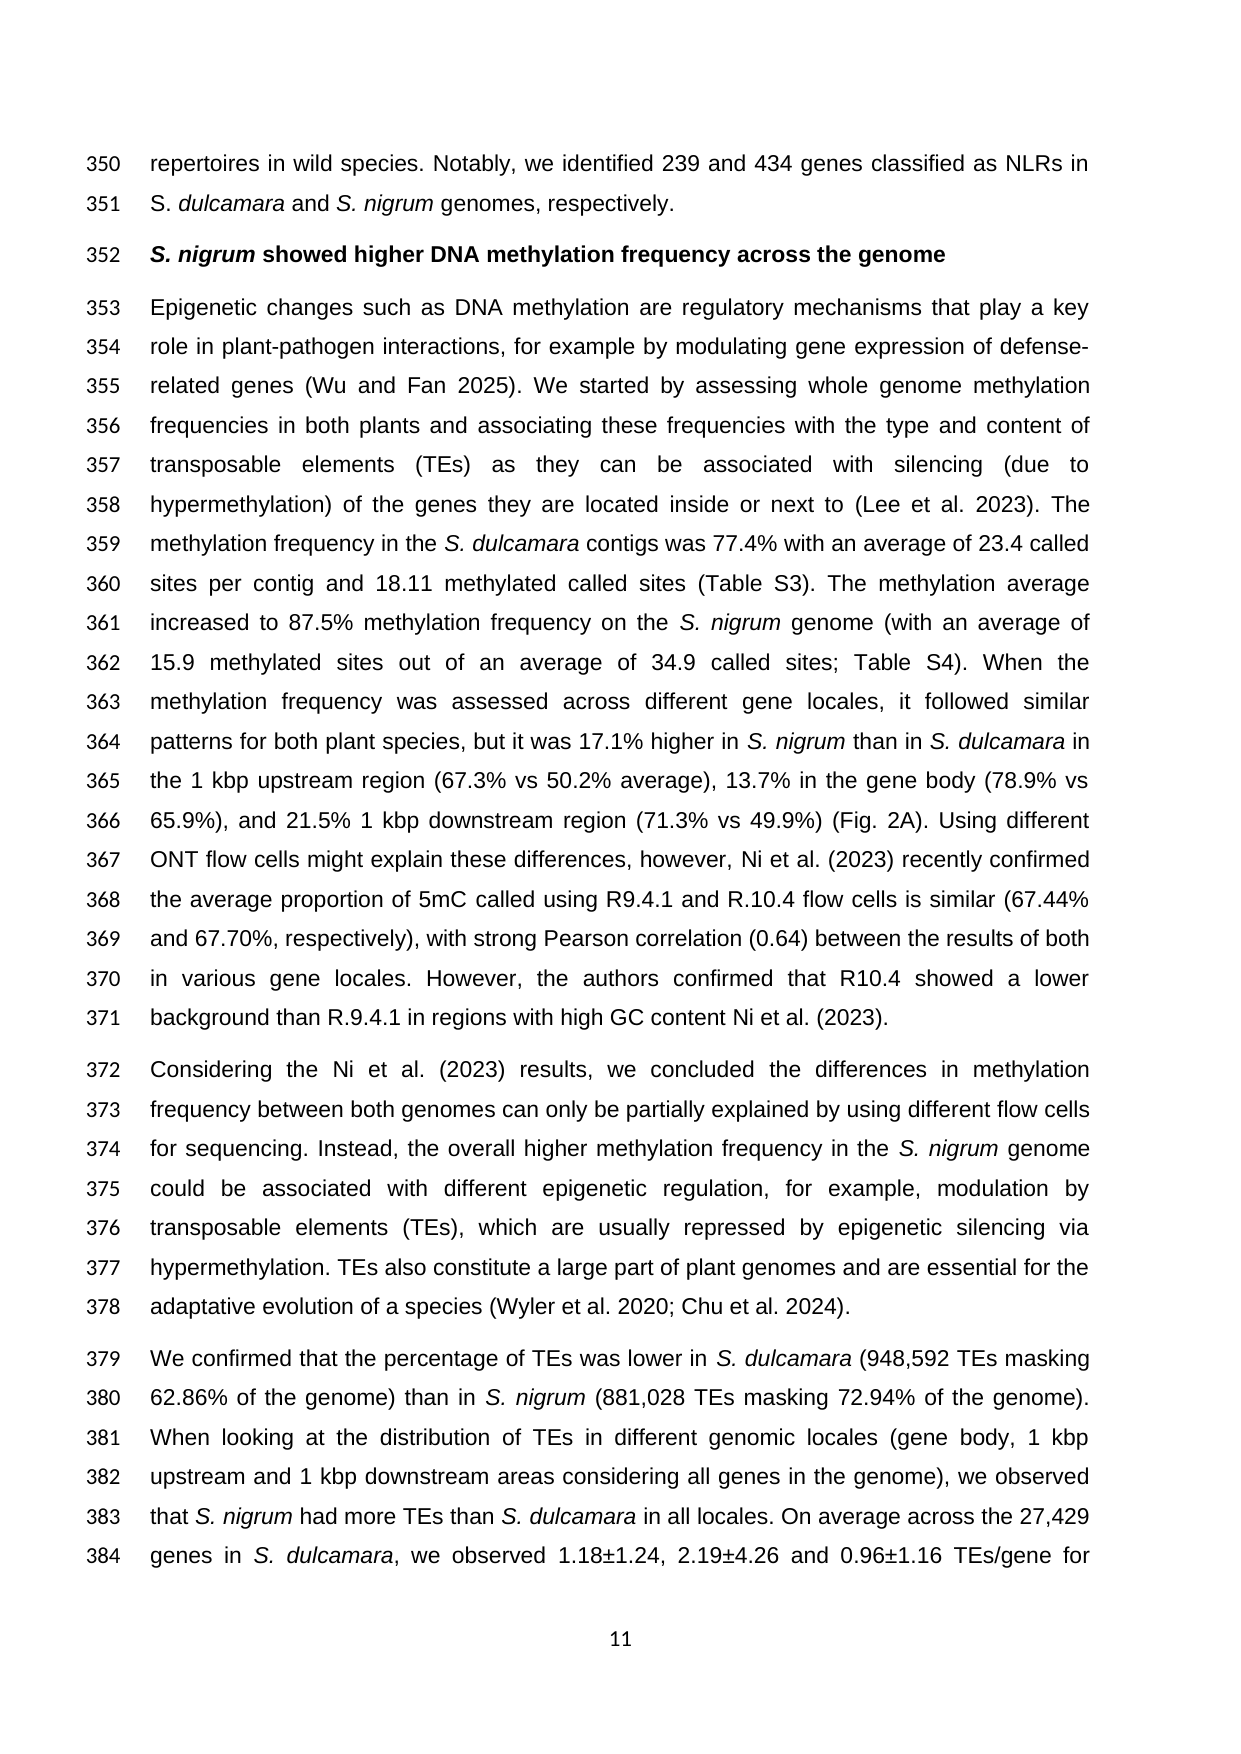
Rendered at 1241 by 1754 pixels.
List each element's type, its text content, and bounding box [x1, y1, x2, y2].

text S. nigrum showed higher DNA methylation frequency across the genome [150, 241, 1090, 268]
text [150, 1345, 1090, 1569]
text Epigenetic changes such as DNA methylation are regulatory mechanisms that play a key role in plant-pathogen interactions, for example by modulating gene expression of defense-related genes . We started by assessing whole genome methylation frequencies in both plants and associating these frequencies with the type and content of transposable elements (TEs) as they can be associated with silencing (due to hypermethylation) of the genes they are located inside or next to . The methylation frequency in the S. dulcamara contigs was 77.4% with an average of 23.4 called sites per contig and 18.11 methylated called sites (Table S3). The methylation average increased to 87.5% methylation frequency on the S. nigrum genome (with an average of 15.9 methylated sites out of an average of 34.9 called sites; Table S4). When the methylation frequency was assessed across different gene locales, it followed similar patterns for both plant species, but it was 17.1% higher in S. nigrum than in S. dulcamara in the 1 kbp upstream region (67.3% vs 50.2% average), 13.7% in the gene body (78.9% vs 65.9%), and 21.5% 1 kbp downstream region (71.3% vs 49.9%) (Fig. 2A). Using different ONT flow cells might explain these differences, however, recently confirmed the average proportion of 5mC called using R9.4.1 and R.10.4 flow cells is similar (67.44% and 67.70%, respectively), with strong Pearson correlation (0.64) between the results of both in various gene locales. However, the authors confirmed that R10.4 showed a lower background than R.9.4.1 in regions with high GC content . [150, 293, 1090, 1030]
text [150, 150, 1090, 216]
text Considering the results, we concluded the differences in methylation frequency between both genomes can only be partially explained by using different flow cells for sequencing. Instead, the overall higher methylation frequency in the S. nigrum genome could be associated with different epigenetic regulation, for example, modulation by transposable elements (TEs), which are usually repressed by epigenetic silencing via hypermethylation. TEs also constitute a large part of plant genomes and are essential for the adaptative evolution of a species . [150, 1056, 1090, 1319]
